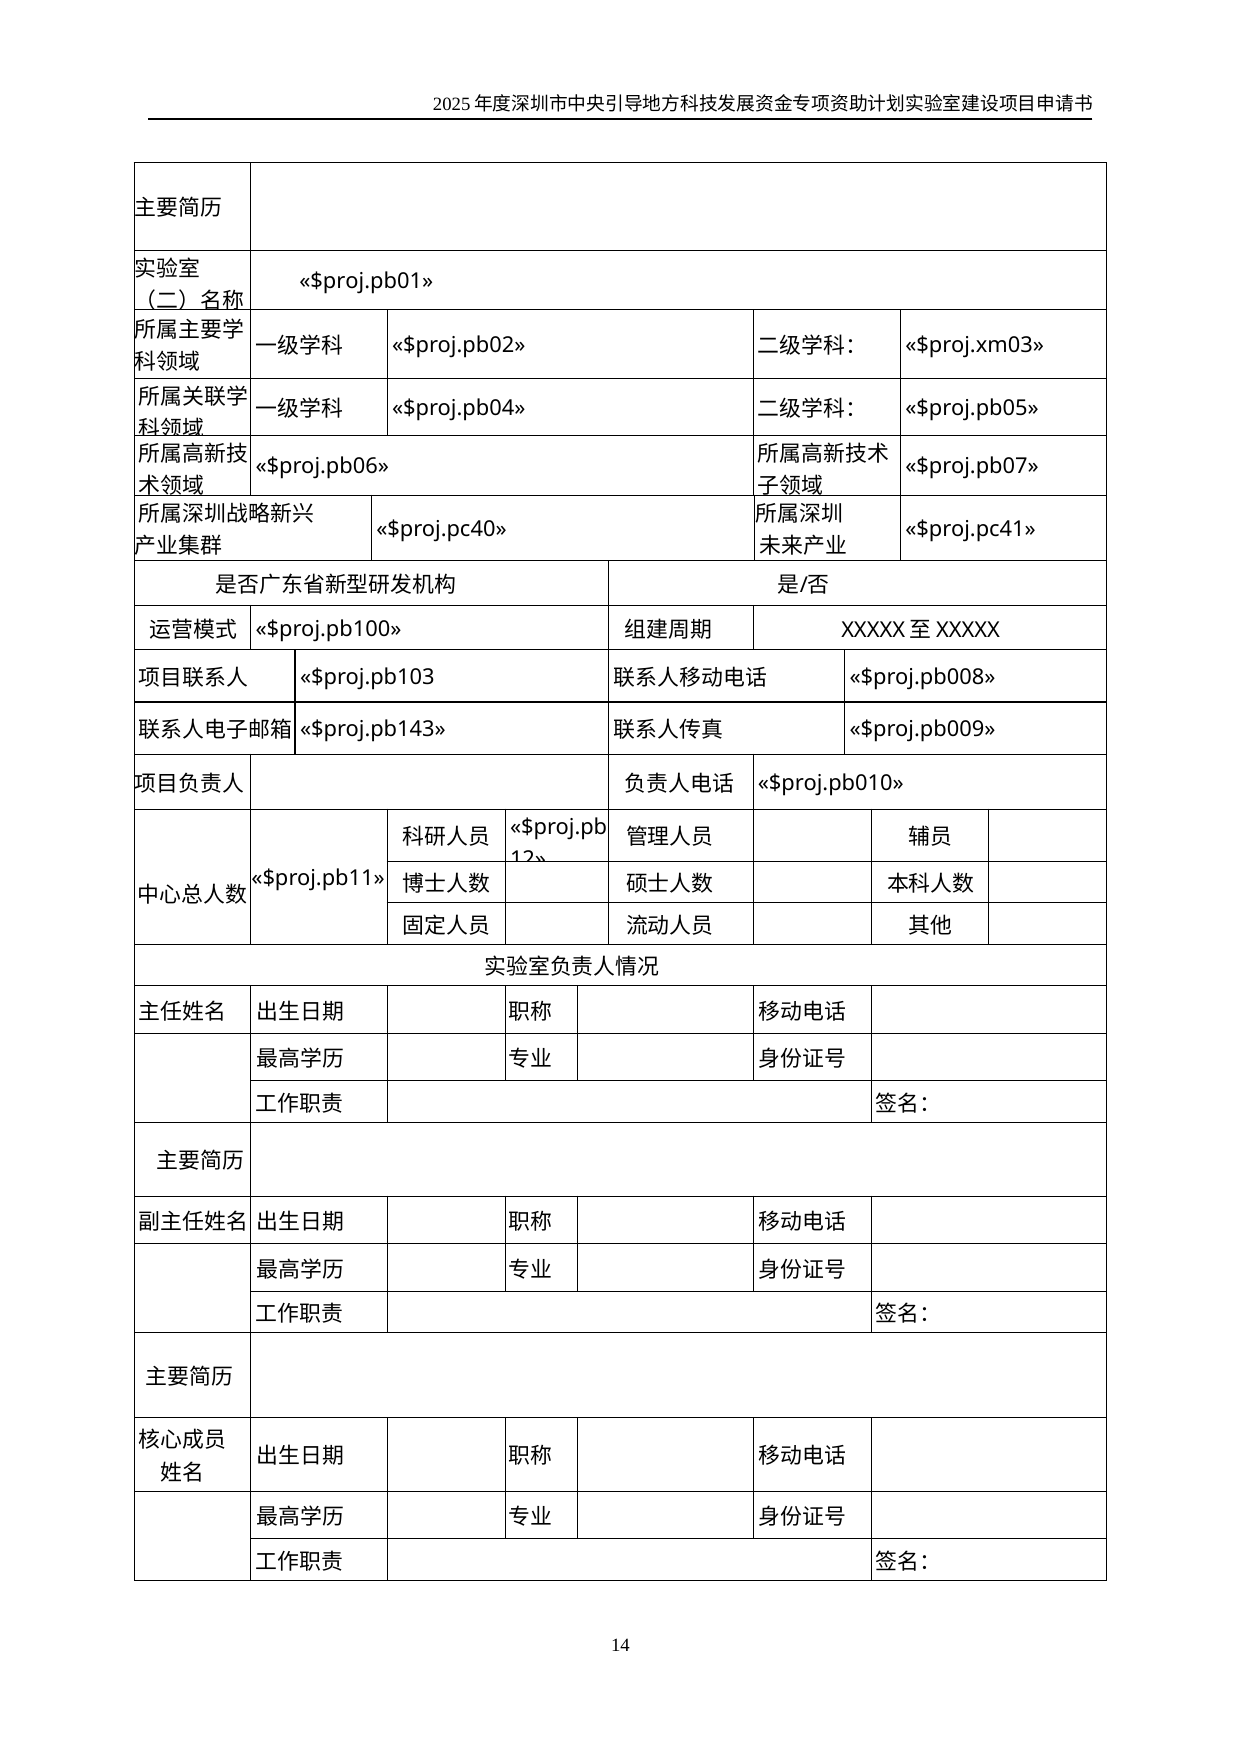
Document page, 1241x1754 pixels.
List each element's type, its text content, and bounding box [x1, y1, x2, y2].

table_cell [506, 903, 608, 944]
table_cell [135, 1244, 250, 1332]
table_cell 身份证号 [754, 1492, 871, 1538]
table_cell 职称 [506, 1418, 577, 1491]
table_cell 职称 [506, 1197, 577, 1243]
table_cell 负责人电话 [609, 755, 753, 808]
table_cell 专业 [506, 1244, 577, 1291]
table_cell 固定人员 [388, 903, 505, 944]
table_cell «$proj.pc41» [901, 496, 1106, 560]
table_cell 主要简历 [135, 1333, 250, 1417]
table_cell «$proj.xm03» [901, 310, 1106, 377]
table_cell [578, 986, 753, 1033]
table_cell [388, 1197, 505, 1243]
table_cell 移动电话 [754, 1418, 871, 1491]
table_cell «$proj.pb11» [251, 810, 387, 944]
table_cell 签名： [872, 1292, 1106, 1332]
table_cell [388, 986, 505, 1033]
table_cell [754, 810, 871, 861]
table_cell 科研人员 [388, 810, 505, 861]
table_cell [872, 1244, 1106, 1291]
table_cell 运营模式 [135, 606, 250, 649]
table_cell 管理人员 [609, 810, 753, 861]
table_cell 身份证号 [754, 1244, 871, 1291]
table_cell 所属关联学科领域 [135, 379, 250, 434]
table_cell [388, 1081, 871, 1122]
table_cell 实验室负责人情况 [135, 945, 1106, 985]
table_cell [578, 1418, 753, 1491]
table_cell [578, 1244, 753, 1291]
table_cell [754, 862, 871, 902]
table_cell [506, 862, 608, 902]
table_cell [872, 986, 1106, 1033]
table_cell XXXXX至XXXXX [754, 606, 1106, 649]
table_cell [872, 1492, 1106, 1538]
table_cell 专业 [506, 1034, 577, 1080]
table_cell «$proj.pb009» [845, 703, 1106, 753]
table_cell «$proj.pb07» [901, 436, 1106, 494]
table_cell 签名： [872, 1539, 1106, 1580]
table_cell 出生日期 [251, 986, 387, 1033]
table_cell 副主任姓名 [135, 1197, 250, 1243]
table_cell 职称 [506, 986, 577, 1033]
table_cell 辅员 [872, 810, 988, 861]
table_cell «$proj.pb04» [388, 379, 753, 434]
table_cell 最高学历 [251, 1034, 387, 1080]
table_cell 移动电话 [754, 986, 871, 1033]
table_cell 工作职责 [251, 1081, 387, 1122]
table_cell «$proj.pb010» [754, 755, 1106, 808]
table_cell [388, 1492, 505, 1538]
table_cell 主任姓名 [135, 986, 250, 1033]
table_cell [135, 1034, 250, 1122]
table_cell 流动人员 [609, 903, 753, 944]
table_cell [578, 1034, 753, 1080]
table_cell [388, 1292, 871, 1332]
table_cell 所属深圳 未来产业 [755, 496, 900, 560]
table_cell 联系人传真 [609, 703, 844, 753]
table_cell «$proj.pb143» [296, 703, 608, 753]
table_cell 所属高新技术子领域 [754, 436, 900, 494]
table_cell 身份证号 [754, 1034, 871, 1080]
table_cell 所属高新技术领域 [135, 436, 250, 494]
table_cell «$proj.pb008» [845, 650, 1106, 701]
table_cell 主要简历 [135, 163, 250, 249]
table_cell [872, 1197, 1106, 1243]
table_cell 出生日期 [251, 1197, 387, 1243]
table_cell 核心成员 姓名 [135, 1418, 250, 1491]
table_cell 项目联系人 [135, 650, 294, 701]
table_cell 最高学历 [251, 1492, 387, 1538]
table_cell 二级学科： [754, 310, 900, 377]
table_cell [578, 1492, 753, 1538]
table_cell [251, 163, 1106, 249]
table_cell [251, 755, 608, 808]
table_cell [989, 810, 1106, 861]
table_cell [388, 1034, 505, 1080]
table_cell «$proj.pc40» [372, 496, 754, 560]
table_cell [251, 1333, 1106, 1417]
table_cell 本科人数 [872, 862, 988, 902]
table_cell [872, 1418, 1106, 1491]
table_cell 专业 [506, 1492, 577, 1538]
table_cell 工作职责 [251, 1292, 387, 1332]
table_cell [578, 1197, 753, 1243]
table_cell 是否广东省新型研发机构 [135, 561, 608, 605]
table_cell 最高学历 [251, 1244, 387, 1291]
table_cell «$proj.pb12» [506, 810, 608, 861]
table_cell 是/否 [609, 561, 1106, 605]
table_cell [388, 1244, 505, 1291]
table_cell 二级学科： [754, 379, 900, 434]
table_cell [135, 1492, 250, 1580]
table_cell 联系人电子邮箱 [135, 703, 294, 753]
table_cell 硕士人数 [609, 862, 753, 902]
table_cell «$proj.pb06» [251, 436, 753, 494]
table_cell 组建周期 [609, 606, 753, 649]
table_cell «$proj.pb100» [251, 606, 608, 649]
table_cell 其他 [872, 903, 988, 944]
table_cell [388, 1539, 871, 1580]
table_cell 博士人数 [388, 862, 505, 902]
table_cell [872, 1034, 1106, 1080]
table_cell 所属深圳战略新兴 产业集群 [135, 496, 371, 560]
table_cell 一级学科 [251, 379, 387, 434]
table_cell [754, 903, 871, 944]
table_cell «$proj.pb05» [901, 379, 1106, 434]
table_cell 一级学科 [251, 310, 387, 377]
table_cell 中心总人数 [135, 810, 250, 944]
table_cell 签名： [872, 1081, 1106, 1122]
table_cell «$proj.pb02» [388, 310, 753, 377]
table_cell «$proj.pb103 [296, 650, 608, 701]
table_cell [388, 1418, 505, 1491]
table_cell 联系人移动电话 [609, 650, 844, 701]
table_cell 实验室（二）名称 [135, 251, 250, 309]
table_cell 出生日期 [251, 1418, 387, 1491]
table_cell «$proj.pb01» [251, 251, 1106, 309]
table_cell 所属主要学科领域 [135, 310, 250, 377]
table_cell 移动电话 [754, 1197, 871, 1243]
table_cell 工作职责 [251, 1539, 387, 1580]
table_cell [989, 862, 1106, 902]
table_cell [989, 903, 1106, 944]
table_cell [251, 1123, 1106, 1196]
table_cell 主要简历 [135, 1123, 250, 1196]
table_cell 项目负责人 [135, 755, 250, 808]
